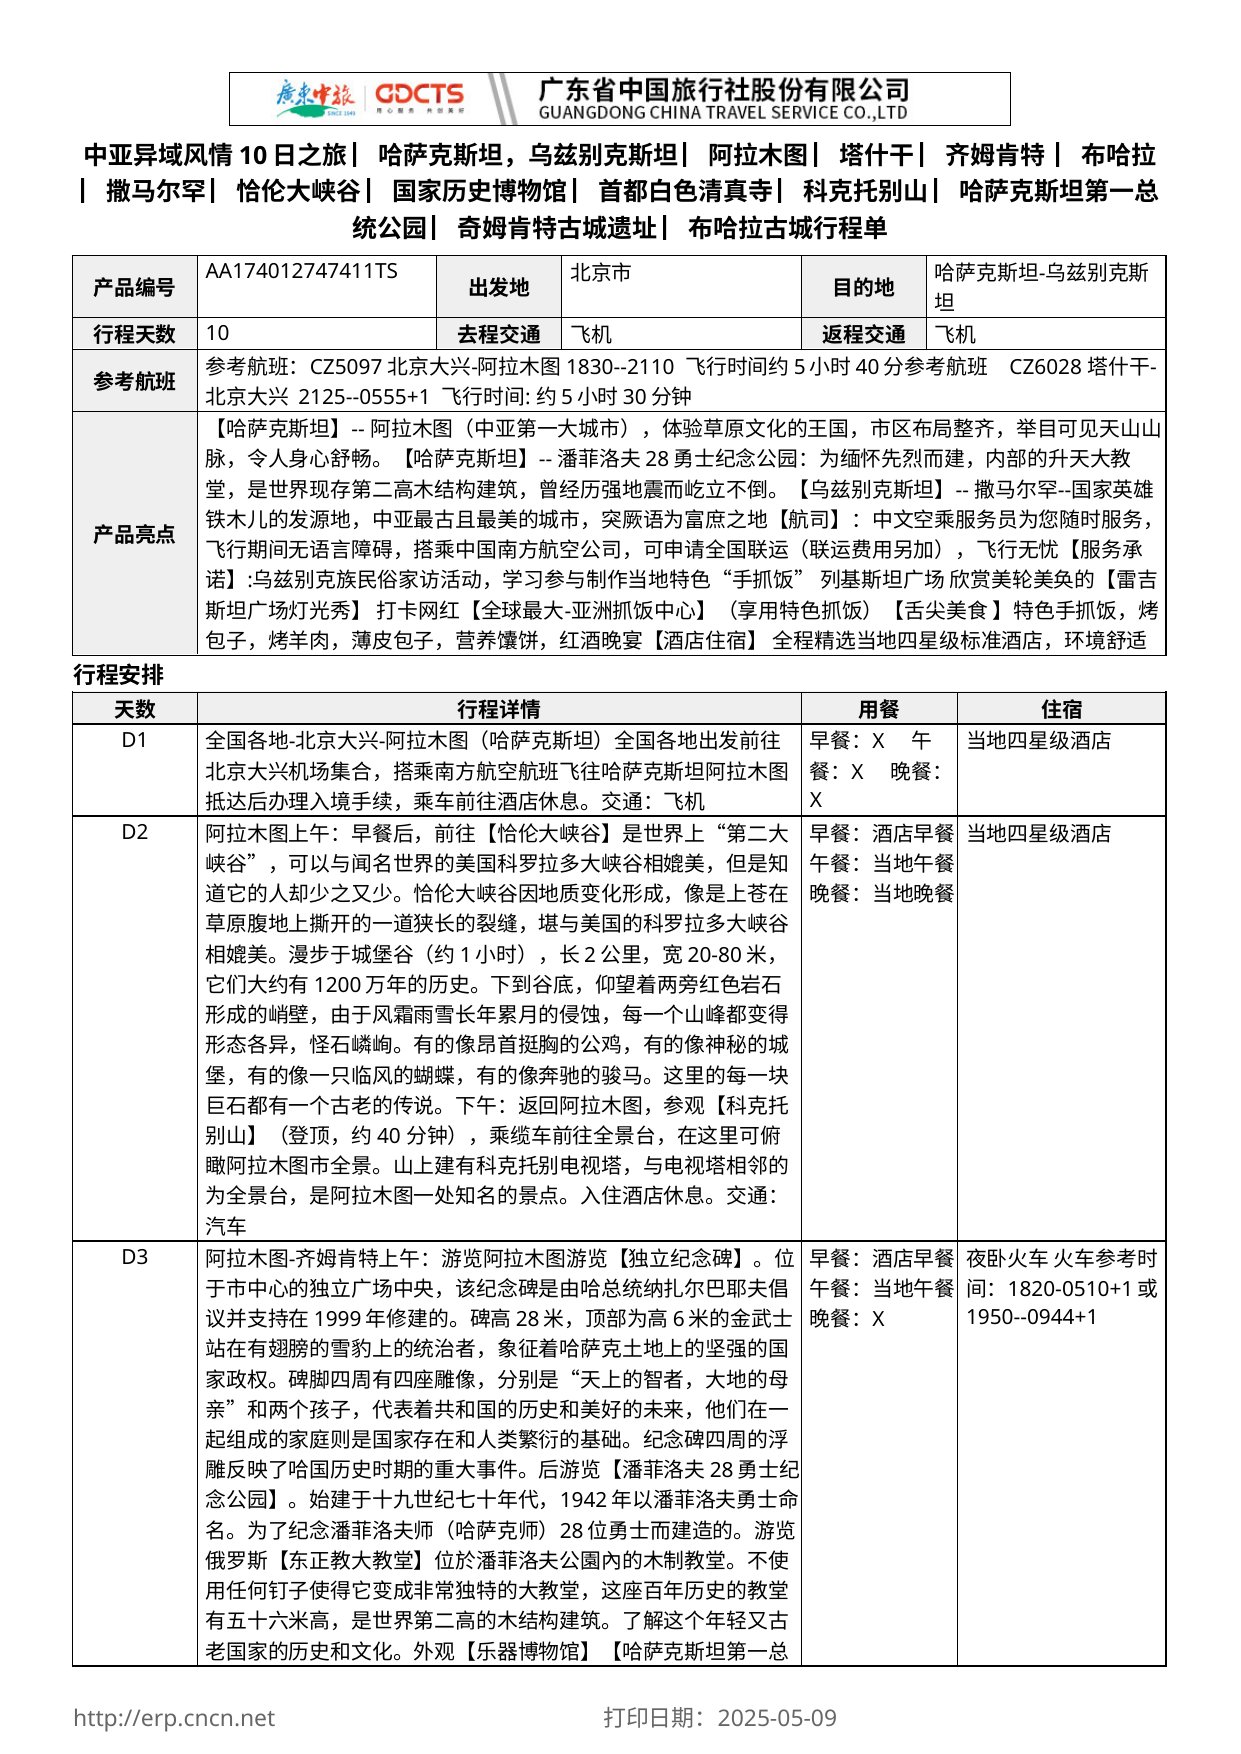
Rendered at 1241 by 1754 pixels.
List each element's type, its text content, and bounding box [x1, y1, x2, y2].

table_cell 飞机 [927, 318, 1165, 348]
table_header 北京市 [562, 256, 801, 317]
table_cell 飞机 [562, 318, 801, 348]
table_cell D3 [73, 1242, 197, 1665]
table_header 出发地 [437, 256, 561, 317]
table_cell 当地四星级酒店 [958, 725, 1165, 815]
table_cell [958, 1242, 1165, 1665]
text 中亚异域风情10日之旅 ▏哈萨克斯坦，乌兹别克斯坦 ▏阿拉木图 ▏塔什干 ▏齐姆肯特 ▏布哈拉 ▏撒马尔罕 ▏恰伦大峡谷 ▏国家历史博物馆 ▏首都白色清真寺 ▏科克托别山 ▏哈萨克斯坦第一总统公园 ▏奇姆肯特古城遗址 ▏布哈拉古城行程单 [73, 136, 1167, 244]
table_cell 参考航班 [73, 350, 197, 411]
table_header 行程详情 [198, 693, 801, 723]
table_header 用餐 [802, 693, 957, 723]
table_cell 阿拉木图 [198, 817, 801, 1240]
table_cell 早餐：酒店早餐 午餐：当地午餐 晚餐：当地晚餐 [802, 817, 957, 1240]
table_cell D2 [73, 817, 197, 1240]
text 行程安排 [73, 657, 1167, 690]
table_cell 早餐：X 午餐：X 晚餐：X [802, 725, 957, 815]
table_cell D1 [73, 725, 197, 815]
table_cell 【哈萨克斯坦】-- 阿拉木图（中亚第一大城市），体验草原文化的王国，市区布局整齐，举目可见天山山脉，令人身心舒畅。 [198, 412, 1165, 654]
table_header 哈萨克斯坦-乌兹别克斯坦 [927, 256, 1165, 317]
table_cell 全国各地-北京大兴-阿拉木图（哈萨克斯坦） [198, 725, 801, 815]
table_cell 去程交通 [437, 318, 561, 348]
table_cell 行程天数 [73, 318, 197, 348]
table_cell 产品亮点 [73, 412, 197, 654]
table_cell 10 [198, 318, 436, 348]
table_header 天数 [73, 693, 197, 723]
table_header 产品编号 [73, 256, 197, 317]
table_cell 当地四星级酒店 [958, 817, 1165, 1240]
picture [230, 73, 1010, 125]
table_cell 阿拉木图-齐姆肯特 [198, 1242, 801, 1665]
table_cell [802, 1242, 957, 1665]
table_cell 返程交通 [802, 318, 926, 348]
table_header AA174012747411TS [198, 256, 436, 317]
table_header 目的地 [802, 256, 926, 317]
table_cell 参考航班：CZ5097 北京大兴-阿拉木图 1830--2110 飞行时间约5小时40分 [198, 350, 1165, 411]
table_header 住宿 [958, 693, 1165, 723]
